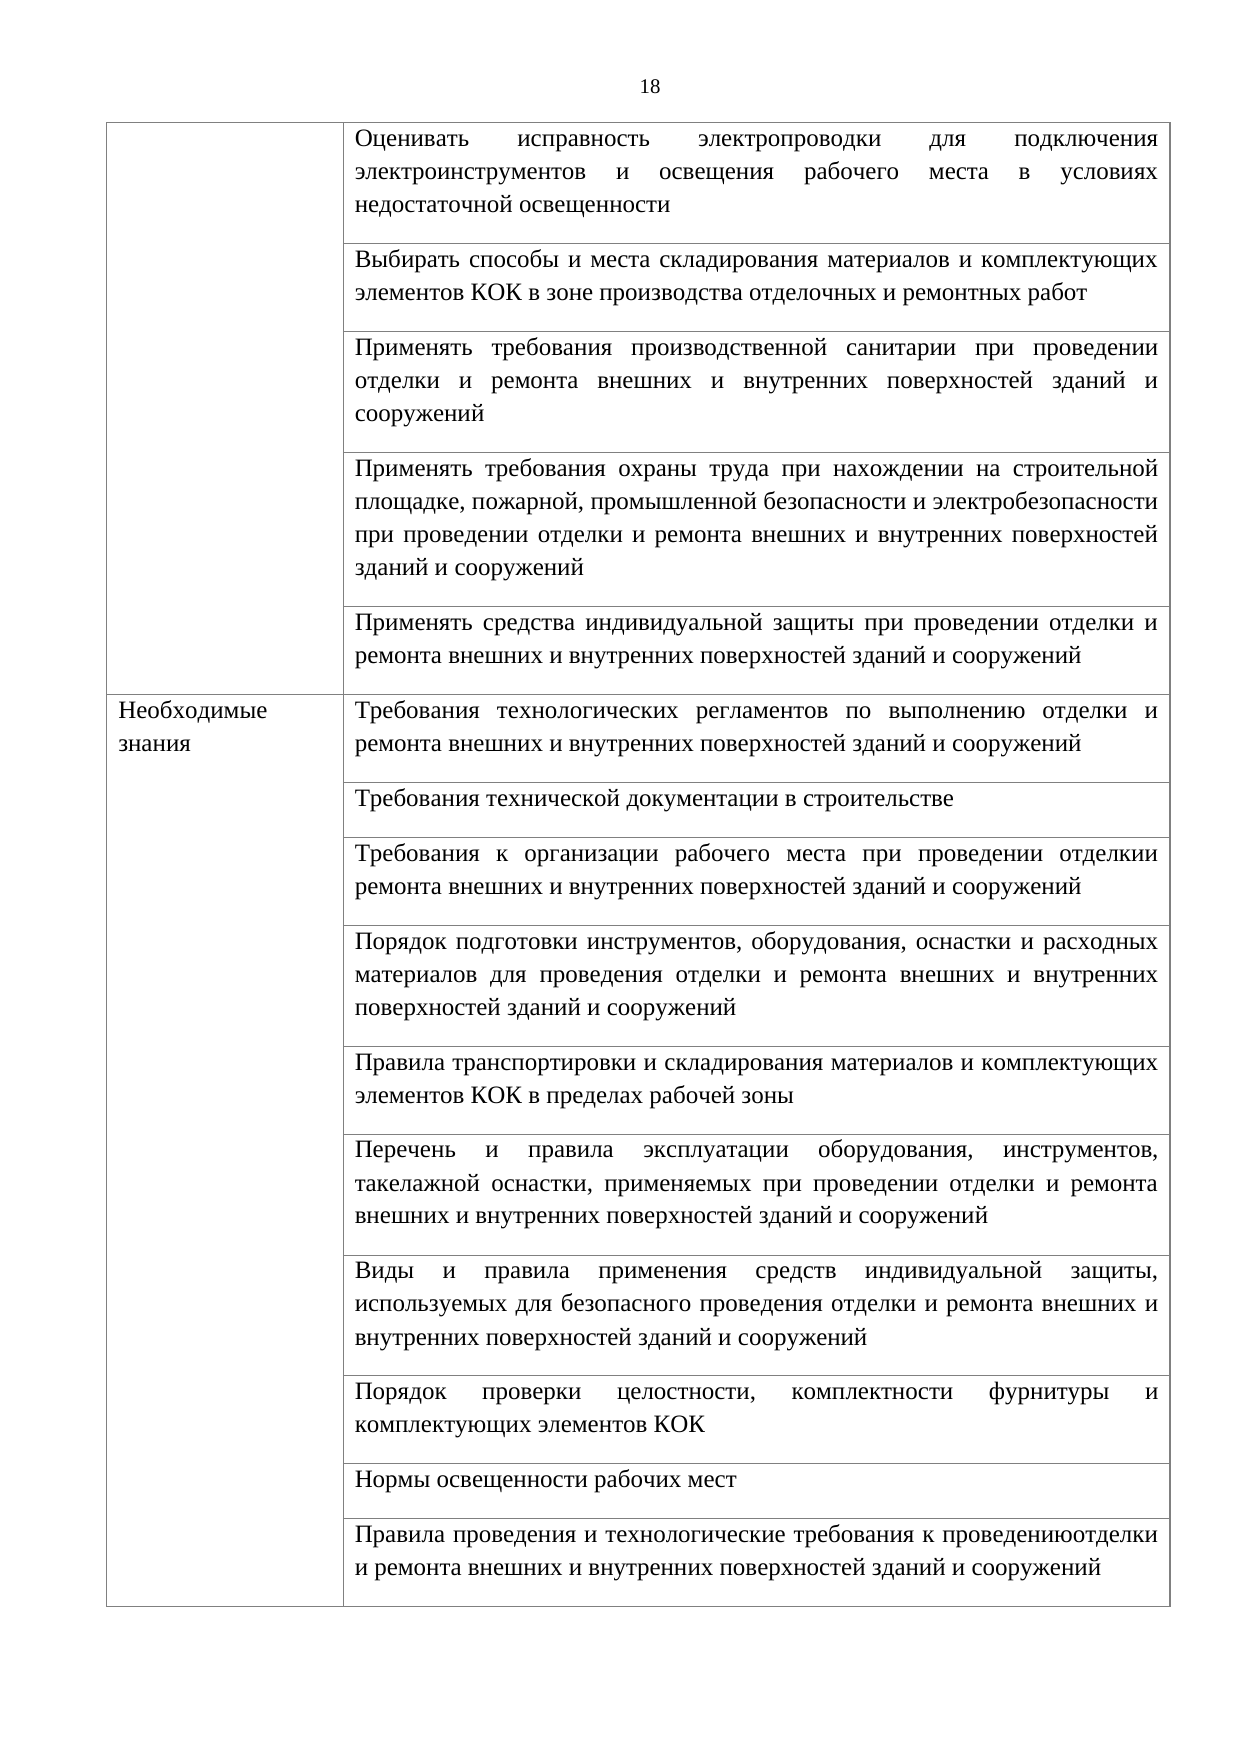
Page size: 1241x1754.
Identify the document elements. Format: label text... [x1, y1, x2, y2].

table_cell Требования технологических регламентов по выполнению отделки и ремонта внешних и внутренних поверхностей зданий и сооружений [344, 695, 1169, 782]
table_cell Виды и правила применения средств индивидуальной защиты, используемых для безопасного проведения отделки и ремонта внешних и внутренних поверхностей зданий и сооружений [344, 1256, 1169, 1375]
table_cell Перечень и правила эксплуатации оборудования, инструментов, такелажной оснастки, применяемых при проведении отделки и ремонта внешних и внутренних поверхностей зданий и сооружений [344, 1135, 1169, 1254]
table_cell Порядок подготовки инструментов, оборудования, оснастки и расходных материалов для проведения отделки и ремонта внешних и внутренних поверхностей зданий и сооружений [344, 926, 1169, 1046]
table_cell Необходимые знания [107, 695, 343, 1606]
table_cell Оценивать исправность электропроводки для подключения электроинструментов и освещения рабочего места в условиях недостаточной освещенности [344, 123, 1169, 243]
table_cell Правила проведения и технологические требования к проведениюотделки и ремонта внешних и внутренних поверхностей зданий и сооружений [344, 1519, 1169, 1606]
table_cell Применять требования производственной санитарии при проведении отделки и ремонта внешних и внутренних поверхностей зданий и сооружений [344, 332, 1169, 452]
table_cell Нормы освещенности рабочих мест [344, 1464, 1169, 1518]
table_cell Порядок проверки целостности, комплектности фурнитуры и комплектующих элементов КОК [344, 1376, 1169, 1463]
table_cell Правила транспортировки и складирования материалов и комплектующих элементов КОК в пределах рабочей зоны [344, 1047, 1169, 1133]
table_cell Применять средства индивидуальной защиты при проведении отделки и ремонта внешних и внутренних поверхностей зданий и сооружений [344, 607, 1169, 694]
table_cell Применять требования охраны труда при нахождении на строительной площадке, пожарной, промышленной безопасности и электробезопасности при проведении отделки и ремонта внешних и внутренних поверхностей зданий и сооружений [344, 453, 1169, 606]
table_cell Требования технической документации в строительстве [344, 783, 1169, 837]
table_cell Выбирать способы и места складирования материалов и комплектующих элементов КОК в зоне производства отделочных и ремонтных работ [344, 244, 1169, 331]
table_cell Требования к организации рабочего места при проведении отделкии ремонта внешних и внутренних поверхностей зданий и сооружений [344, 838, 1169, 925]
